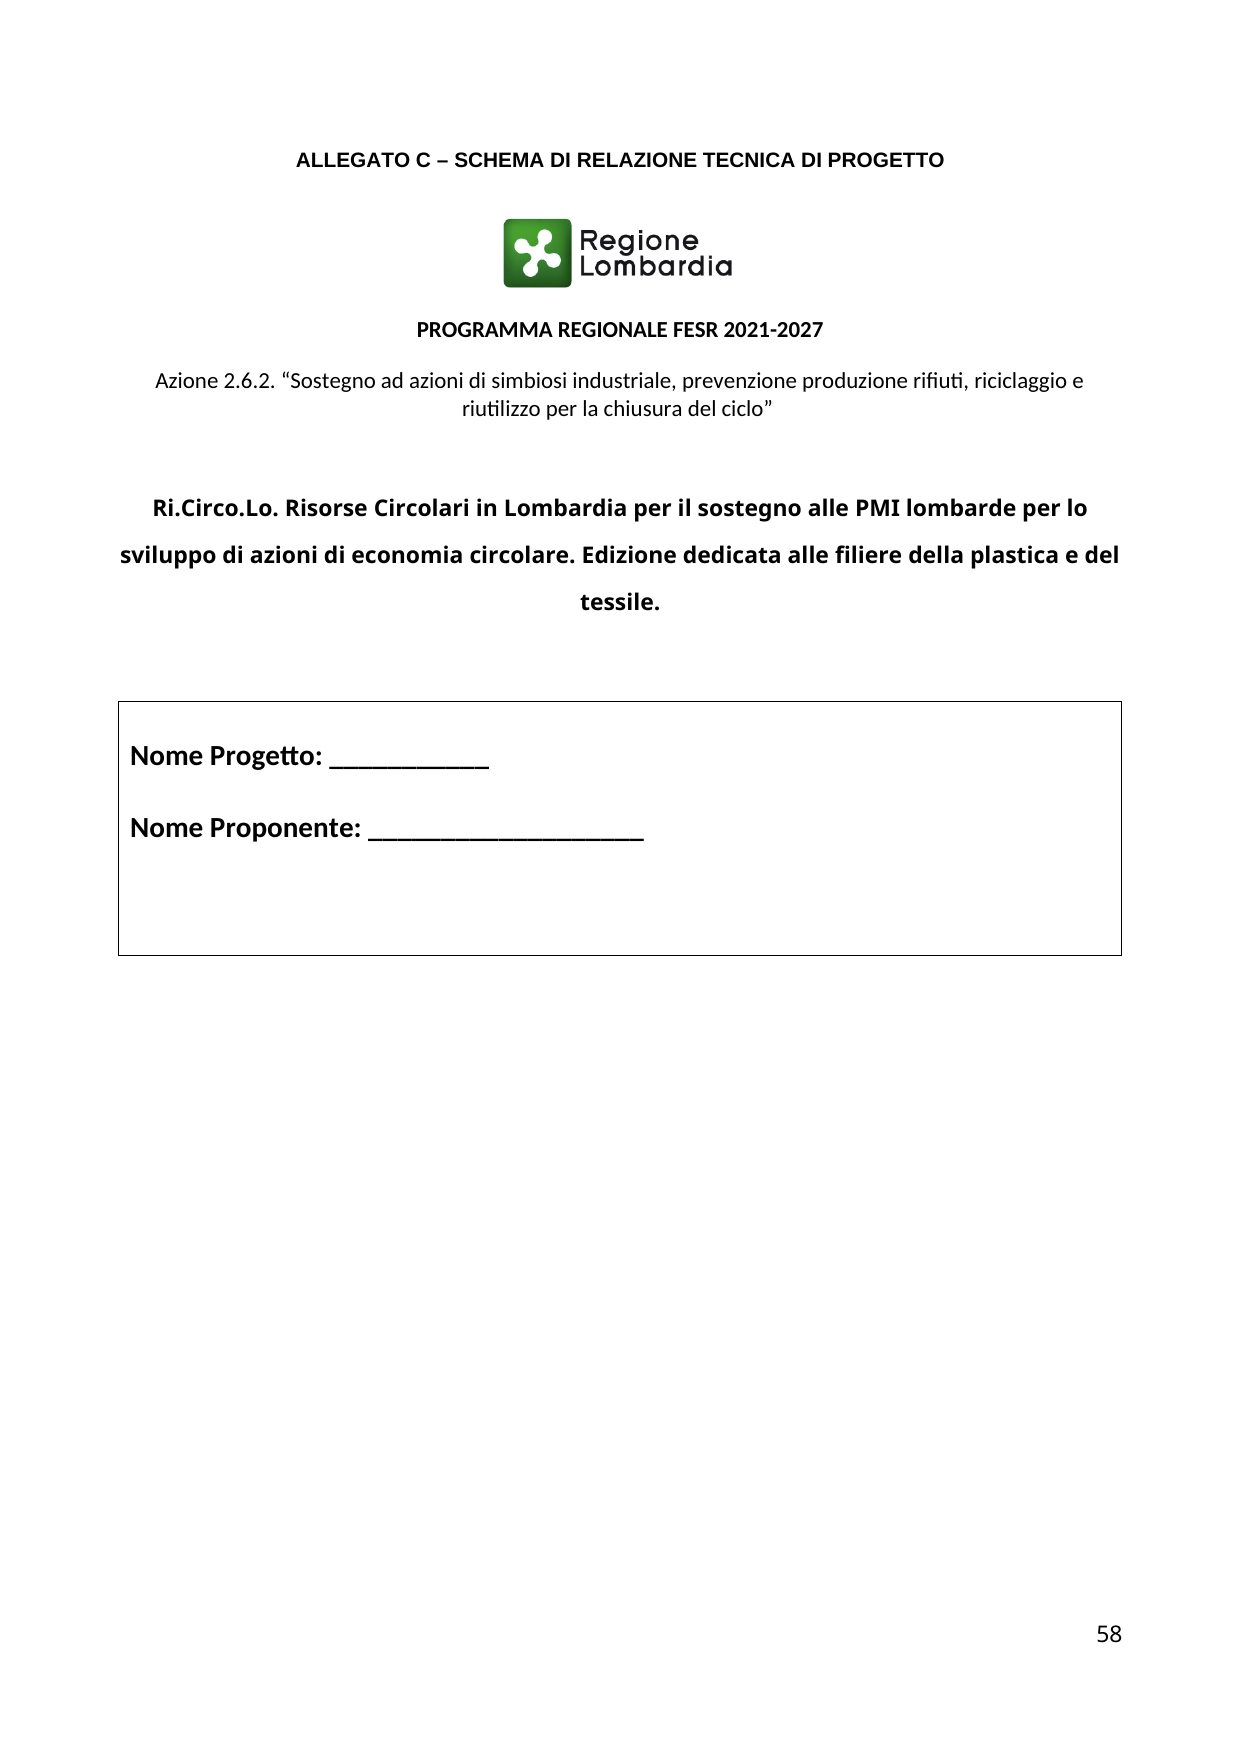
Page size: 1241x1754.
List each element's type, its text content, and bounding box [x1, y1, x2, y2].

table_header Nome Progetto: ___________ Nome Proponente: ___________________ [119, 702, 1121, 955]
subtitle ALLEGATO C – SCHEMA DI RELAZIONE TECNICA DI PROGETTO [118, 148, 1122, 172]
text Azione 2.6.2. “Sostegno ad azioni di simbiosi industriale, prevenzione produzione rifiuti, riciclaggio e riutilizzo per la chiusura del ciclo” [118, 366, 1122, 422]
text Ri.Circo.Lo. Risorse Circolari in Lombardia per il sostegno alle PMI lombarde per lo sviluppo di azioni di economia circolare. Edizione dedicata alle filiere della plastica e del tessile. [118, 492, 1122, 617]
picture [499, 211, 742, 293]
text PROGRAMMA REGIONALE FESR 2021-2027 [118, 315, 1122, 343]
